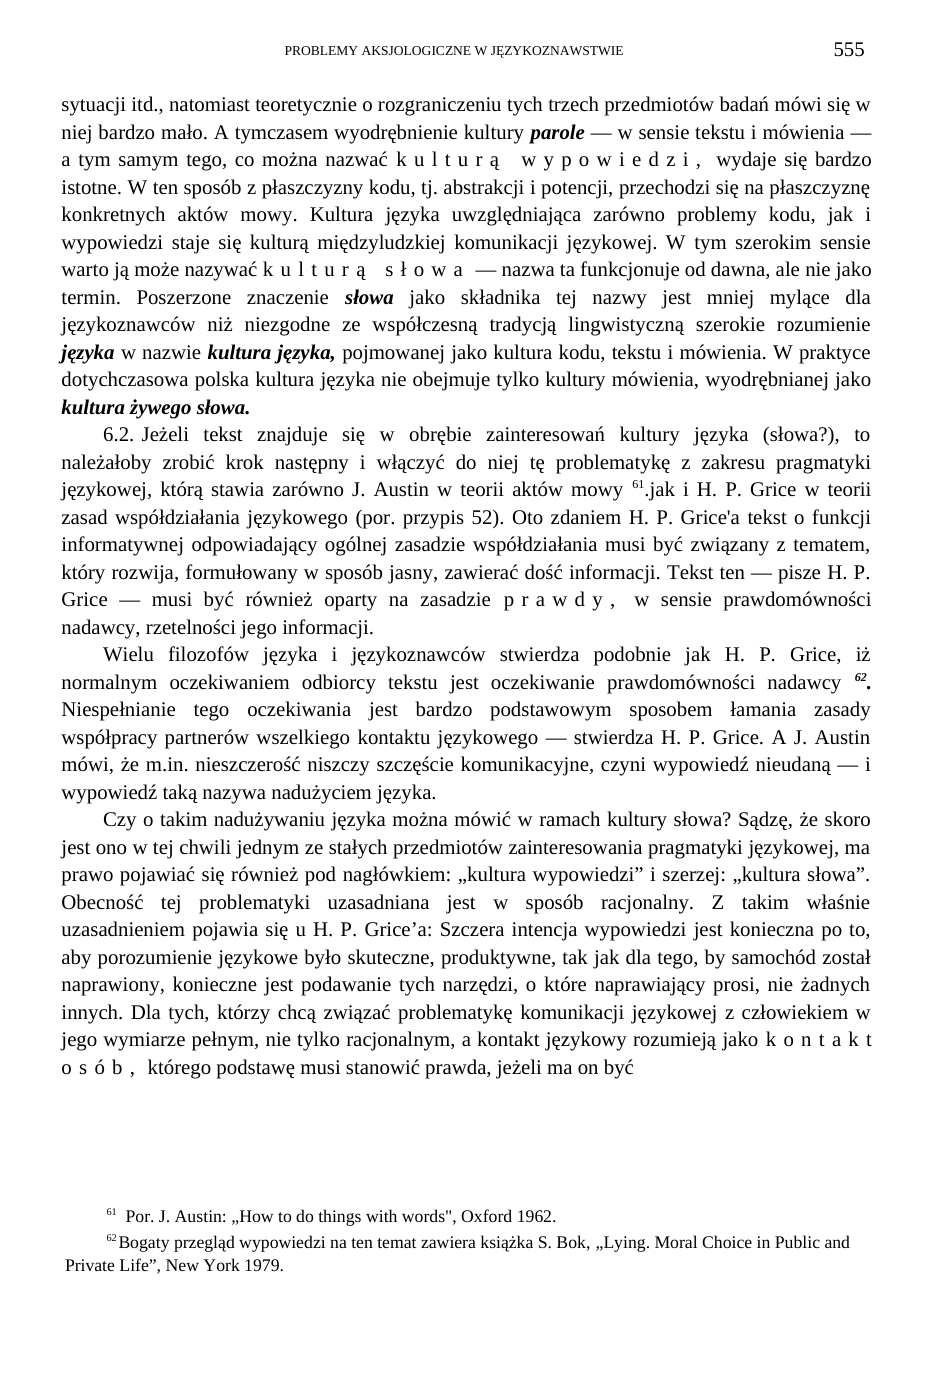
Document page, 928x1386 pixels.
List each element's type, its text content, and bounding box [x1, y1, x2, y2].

text Czy o takim nadużywaniu języka można mówić w ramach kultury słowa? Sądzę, że skoro jest ono w tej chwili jednym ze stałych przedmiotów zainteresowania pragmatyki językowej, ma prawo pojawiać się również pod nagłówkiem: „kultura wypowiedzi” i szerzej: „kultura słowa”. Obecność tej problematyki uzasadniana jest w sposób racjonalny. Z takim właśnie uzasadnieniem pojawia się u H. P. Grice’a: Szczera intencja wypowiedzi jest konieczna po to, aby porozumienie językowe było skuteczne, produktywne, tak jak dla tego, by samochód został naprawiony, konieczne jest podawanie tych narzędzi, o które naprawiający prosi, nie żadnych innych. Dla tych, którzy chcą związać problematykę komunikacji językowej z człowiekiem w jego wymiarze pełnym, nie tylko racjonalnym, a kontakt językowy rozumieją jako kontakt osób, którego podstawę musi stanowić prawda, jeżeli ma on być [61, 805, 872, 1080]
text 555 [833, 40, 864, 61]
list Jeżeli tekst znajduje się w obrębie zainteresowań kultury języka (słowa?), to należałoby zrobić krok następny i włączyć do niej tę problematykę z zakresu pragmatyki językowej, którą stawia zarówno J. Austin w teorii aktów mowy 61.jak i H. P. Grice w teorii zasad współdziałania językowego (por. przypis 52). Oto zdaniem H. P. Grice'a tekst o funkcji informatywnej odpowiadający ogólnej zasadzie współdziałania musi być związany z tematem, który rozwija, formułowany w sposób jasny, zawierać dość informacji. Tekst ten — pisze H. P. Grice — musi być również oparty na zasadzie prawdy, w sensie prawdomówności nadawcy, rzetelności jego informacji. [61, 420, 872, 640]
text PROBLEMY AKSJOLOGICZNE W JĘZYKOZNAWSTWIE [284, 44, 624, 58]
text Wielu filozofów języka i językoznawców stwierdza podobnie jak H. P. Grice, iż normalnym oczekiwaniem odbiorcy tekstu jest oczekiwanie prawdomówności nadawcy 62. Niespełnianie tego oczekiwania jest bardzo podstawowym sposobem łamania zasady współpracy partnerów wszelkiego kontaktu językowego — stwierdza H. P. Grice. A J. Austin mówi, że m.in. nieszczerość niszczy szczęście komunikacyjne, czyni wypowiedź nieudaną — i wypowiedź taką nazywa nadużyciem języka. [61, 640, 872, 805]
text sytuacji itd., natomiast teoretycznie o rozgraniczeniu tych trzech przedmiotów badań mówi się w niej bardzo mało. A tymczasem wyodrębnienie kultury parole — w sensie tekstu i mówienia — a tym samym tego, co można nazwać kulturą wypowiedzi, wydaje się bardzo istotne. W ten sposób z płaszczyzny kodu, tj. abstrakcji i potencji, przechodzi się na płaszczyznę konkretnych aktów mowy. Kultura języka uwzględniająca zarówno problemy kodu, jak i wypowiedzi staje się kulturą międzyludzkiej komunikacji językowej. W tym szerokim sensie warto ją może nazywać kulturą słowa — nazwa ta funkcjonuje od dawna, ale nie jako termin. Poszerzone znaczenie słowa jako składnika tej nazwy jest mniej mylące dla językoznawców niż niezgodne ze współczesną tradycją lingwistyczną szerokie rozumienie języka w nazwie kultura języka, pojmowanej jako kultura kodu, tekstu i mówienia. W praktyce dotychczasowa polska kultura języka nie obejmuje tylko kultury mówienia, wyodrębnianej jako kultura żywego słowa. [61, 90, 872, 420]
text 62 Bogaty przegląd wypowiedzi na ten temat zawiera książka S. Bok, „Lying. Moral Choice in Public and Private Life”, New York 1979. [65, 1230, 868, 1276]
text 61 Por. J. Austin: „How to do things with words", Oxford 1962. [106, 1204, 868, 1227]
